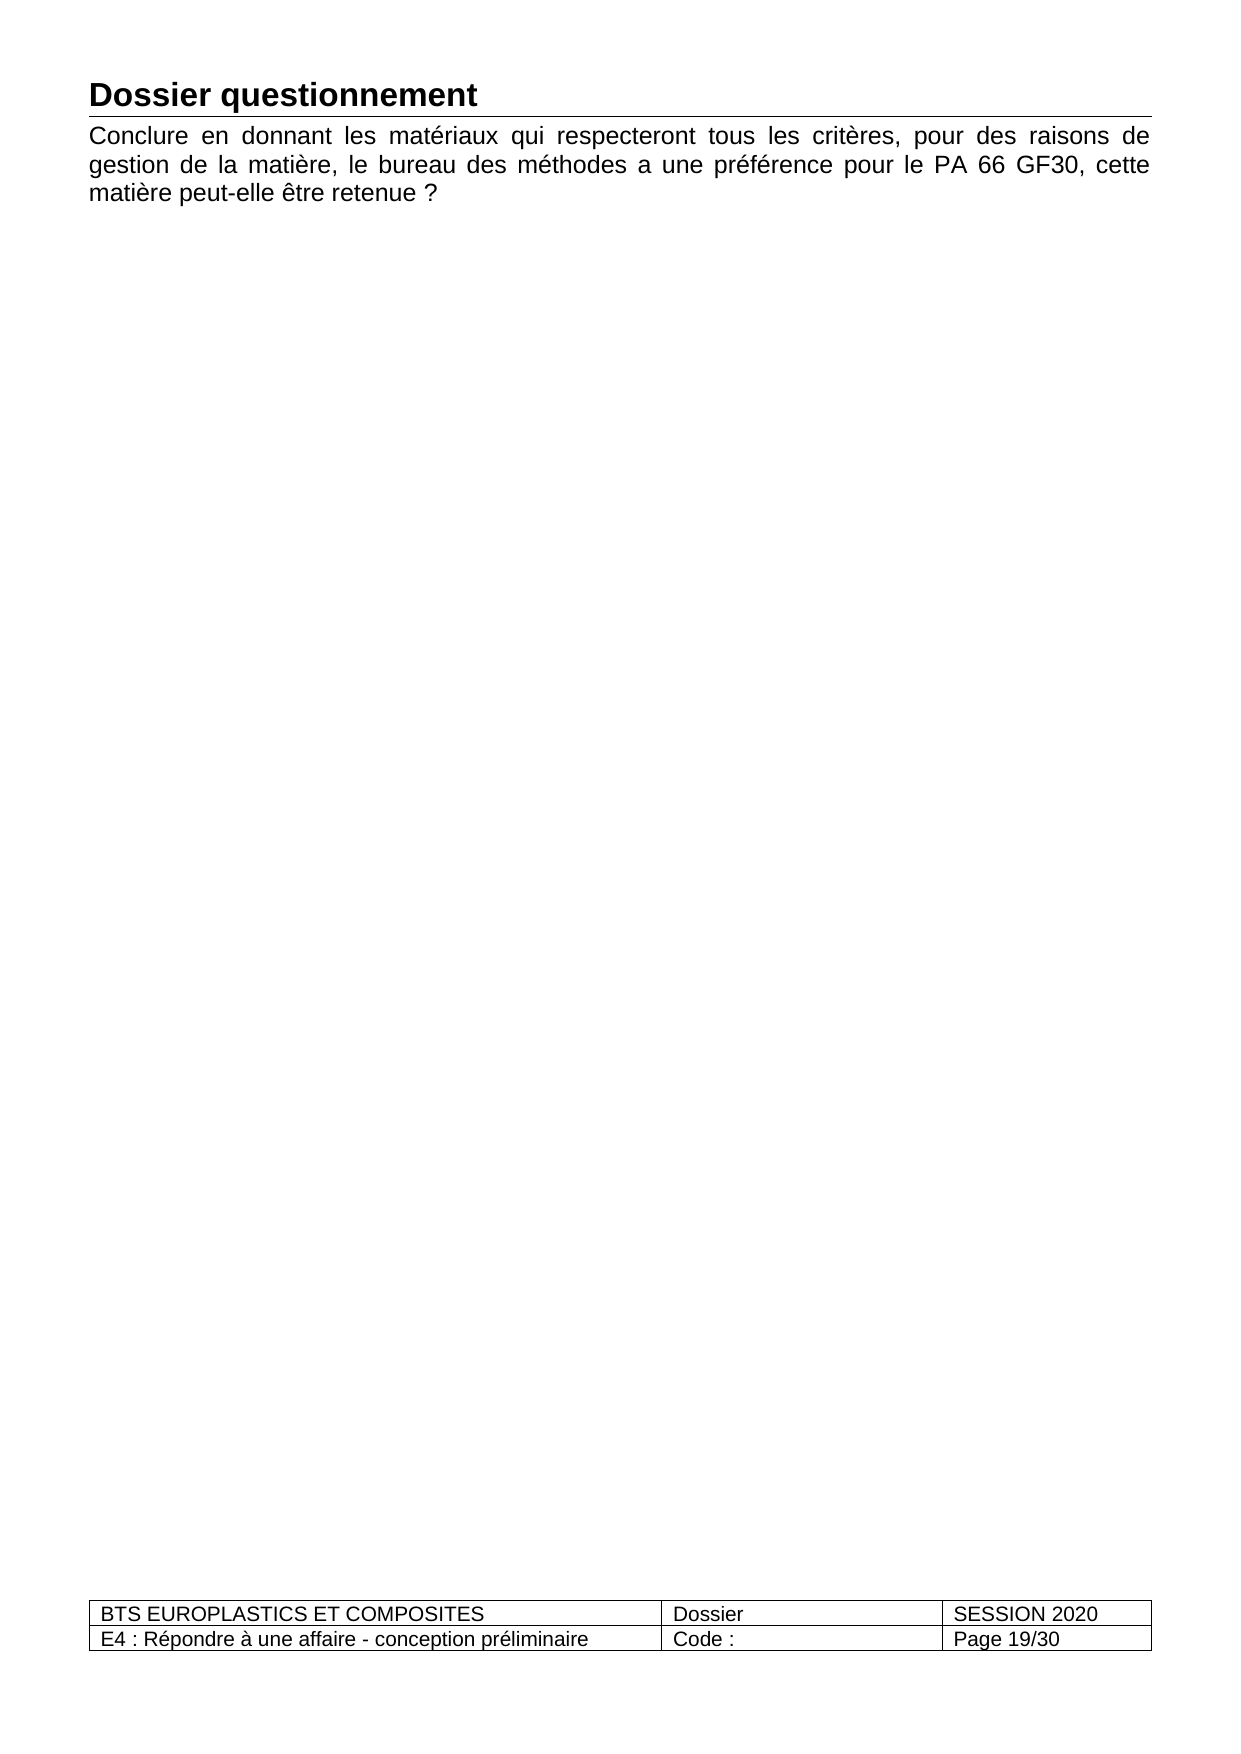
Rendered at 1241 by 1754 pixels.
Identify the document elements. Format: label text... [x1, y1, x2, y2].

text Conclure en donnant les matériaux qui respecteront tous les critères, pour des raisons de gestion de la matière, le bureau des méthodes a une préférence pour le PA 66 GF30, cette matière peut-elle être retenue ? [89, 121, 1152, 207]
